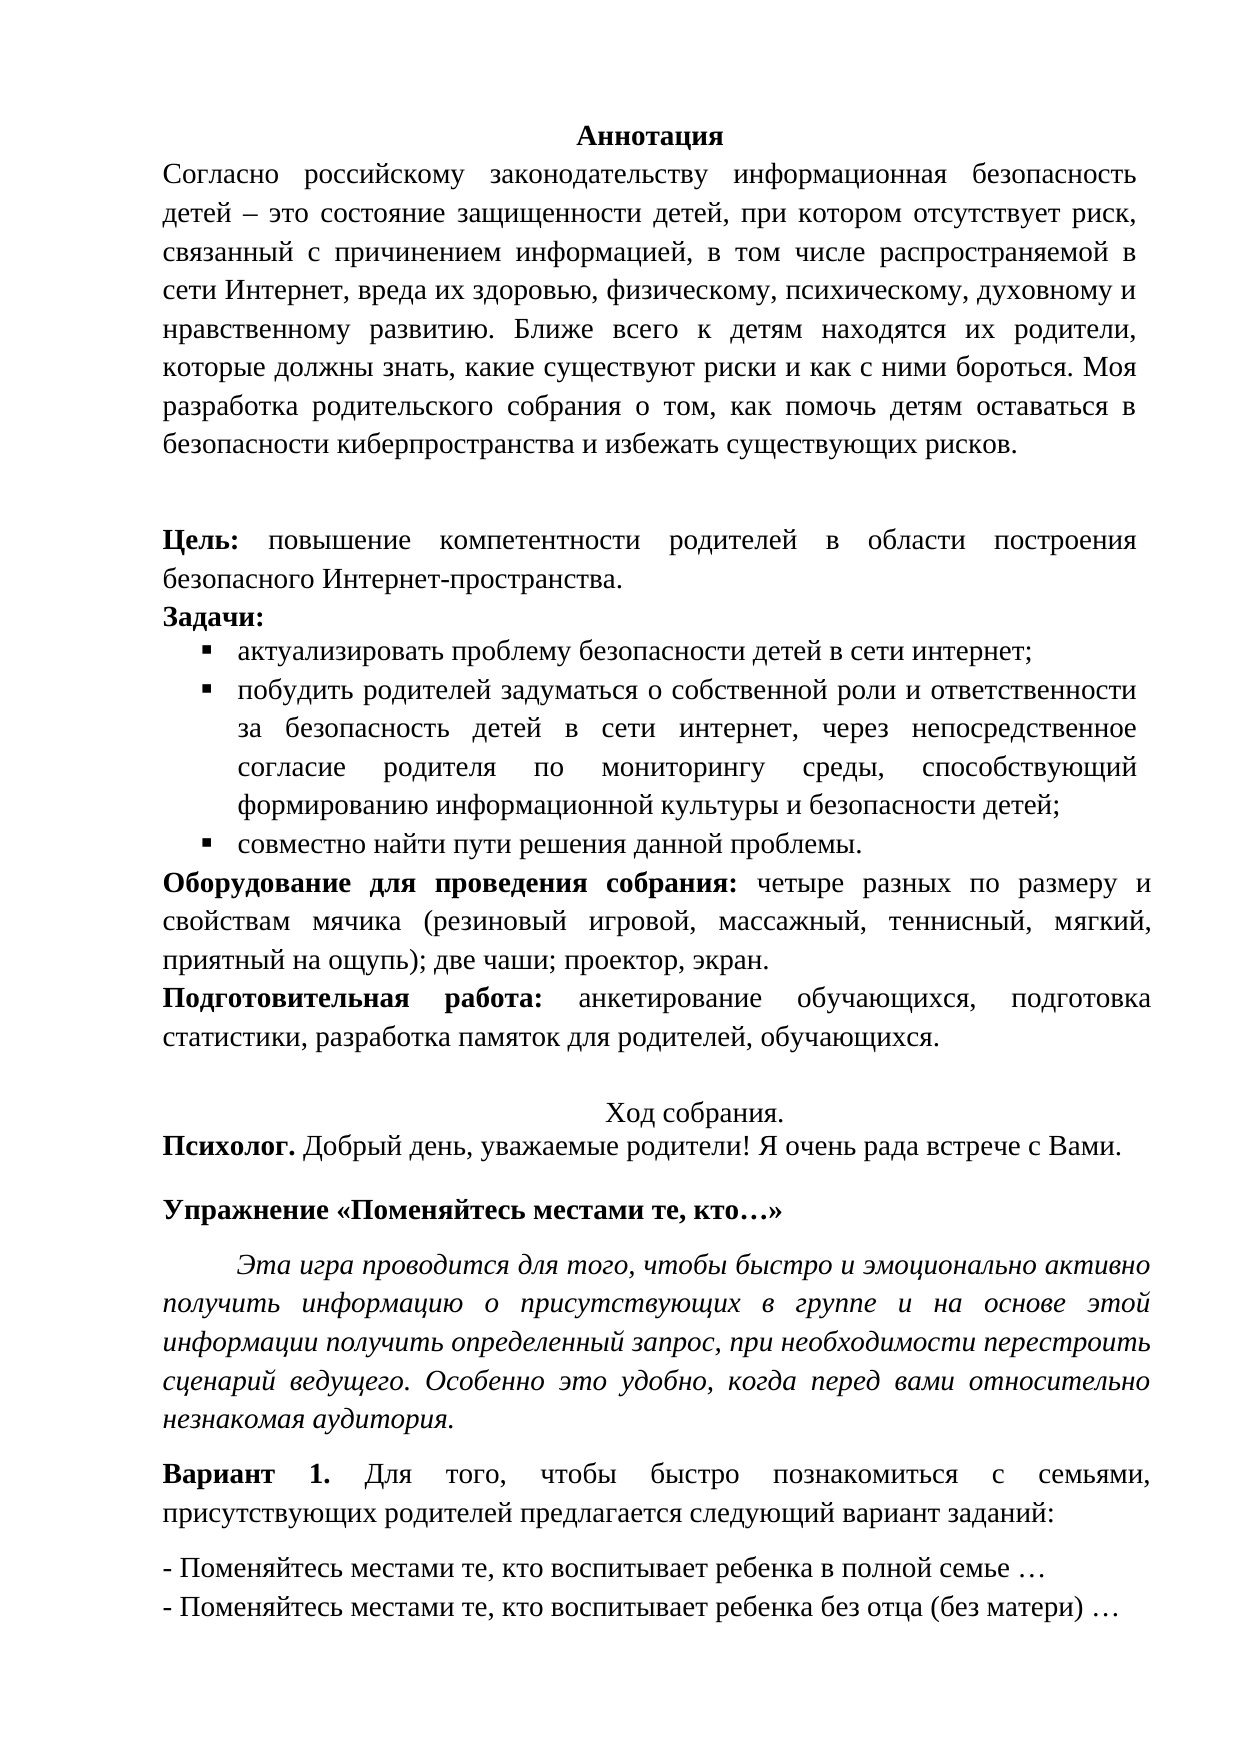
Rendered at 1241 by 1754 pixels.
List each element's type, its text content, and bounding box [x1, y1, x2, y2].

list Ход собрания. [237, 1095, 1152, 1128]
list побудить родителей задуматься о собственной роли и ответственности за безопасность детей в сети интернет, через непосредственное согласие родителя по мониторингу среды, способствующий формированию информационной культуры и безопасности детей; [200, 672, 1137, 821]
text Согласно российскому законодательству информационная безопасность детей – это состояние защищенности детей, при котором отсутствует риск, связанный с причинением информацией, в том числе распространяемой в сети Интернет, вреда их здоровью, физическому, психическому, духовному и нравственному развитию. Ближе всего к детям находятся их родители, которые должны знать, какие существуют риски и как с ними бороться. Моя разработка родительского собрания о том, как помочь детям оставаться в безопасности киберпространства и избежать существующих рисков. [162, 157, 1137, 460]
text Упражнение «Поменяйтесь местами те, кто…» [162, 1192, 1152, 1225]
list актуализировать проблему безопасности детей в сети интернет; [200, 633, 1152, 667]
text Психолог. Добрый день, уважаемые родители! Я очень рада встрече с Вами. [162, 1128, 1152, 1162]
text Цель: повышение компетентности родителей в области построения безопасного Интернет-пространства. [162, 522, 1137, 594]
text Вариант 1. Для того, чтобы быстро познакомиться с семьями, присутствующих родителей предлагается следующий вариант заданий: [162, 1456, 1152, 1528]
text - Поменяйтесь местами те, кто воспитывает ребенка в полной семье … [162, 1550, 1152, 1584]
text - Поменяйтесь местами те, кто воспитывает ребенка без отца (без матери) … [162, 1589, 1152, 1622]
text Подготовительная работа: анкетирование обучающихся, подготовка статистики, разработка памяток для родителей, обучающихся. [162, 980, 1152, 1052]
text Эта игра проводится для того, чтобы быстро и эмоционально активно получить информацию о присутствующих в группе и на основе этой информации получить определенный запрос, при необходимости перестроить сценарий ведущего. Особенно это удобно, когда перед вами относительно незнакомая аудитория. [162, 1247, 1152, 1435]
list совместно найти пути решения данной проблемы. [200, 826, 1152, 860]
text Задачи: [162, 599, 1137, 633]
text Аннотация [162, 118, 1137, 152]
text Оборудование для проведения собрания: четыре разных по размеру и свойствам мячика (резиновый игровой, массажный, теннисный, мягкий, приятный на ощупь); две чаши; проектор, экран. [162, 865, 1152, 975]
